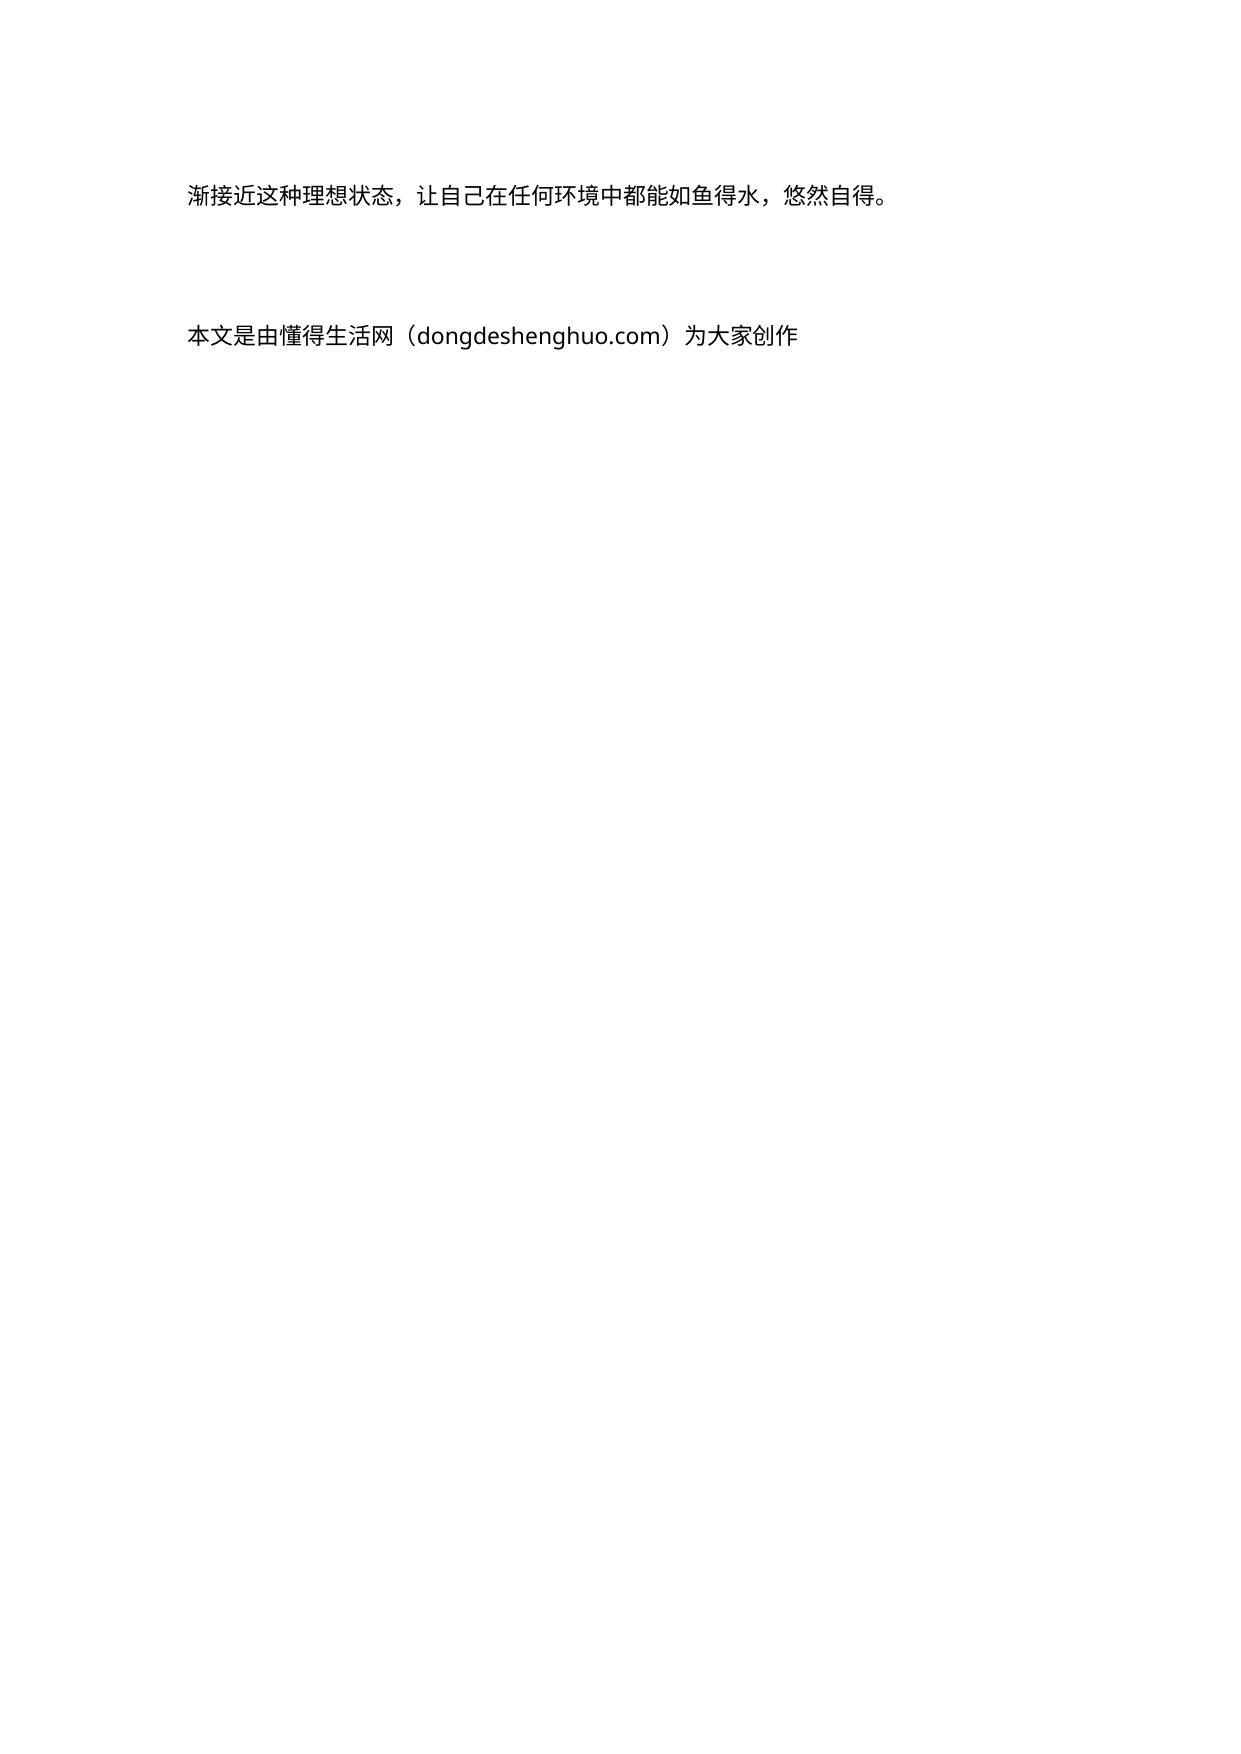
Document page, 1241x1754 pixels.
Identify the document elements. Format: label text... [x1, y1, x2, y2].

text 本文是由懂得生活网（dongdeshenghuo.com）为大家创作 [187, 302, 1053, 367]
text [187, 162, 1053, 227]
